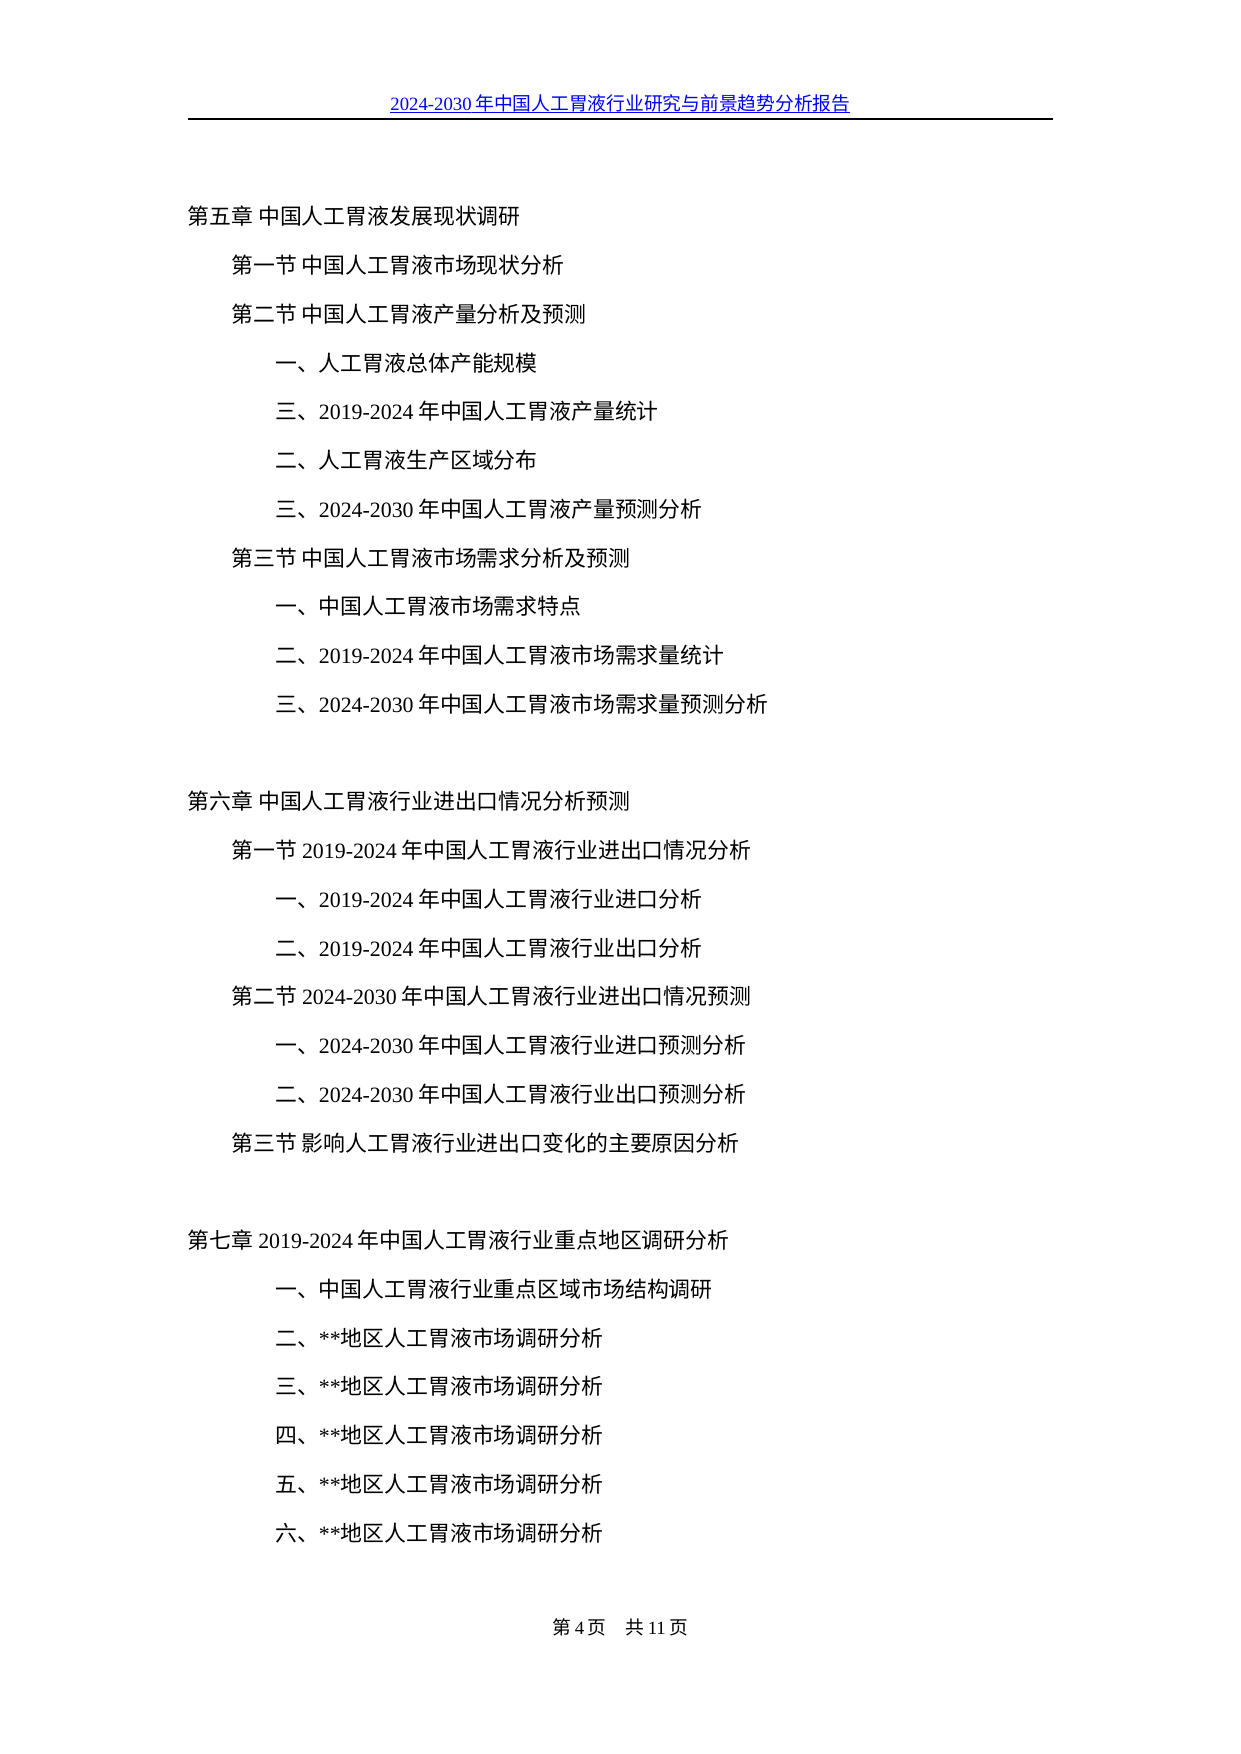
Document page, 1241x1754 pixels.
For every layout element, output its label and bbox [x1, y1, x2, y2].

text [187, 150, 1053, 1548]
